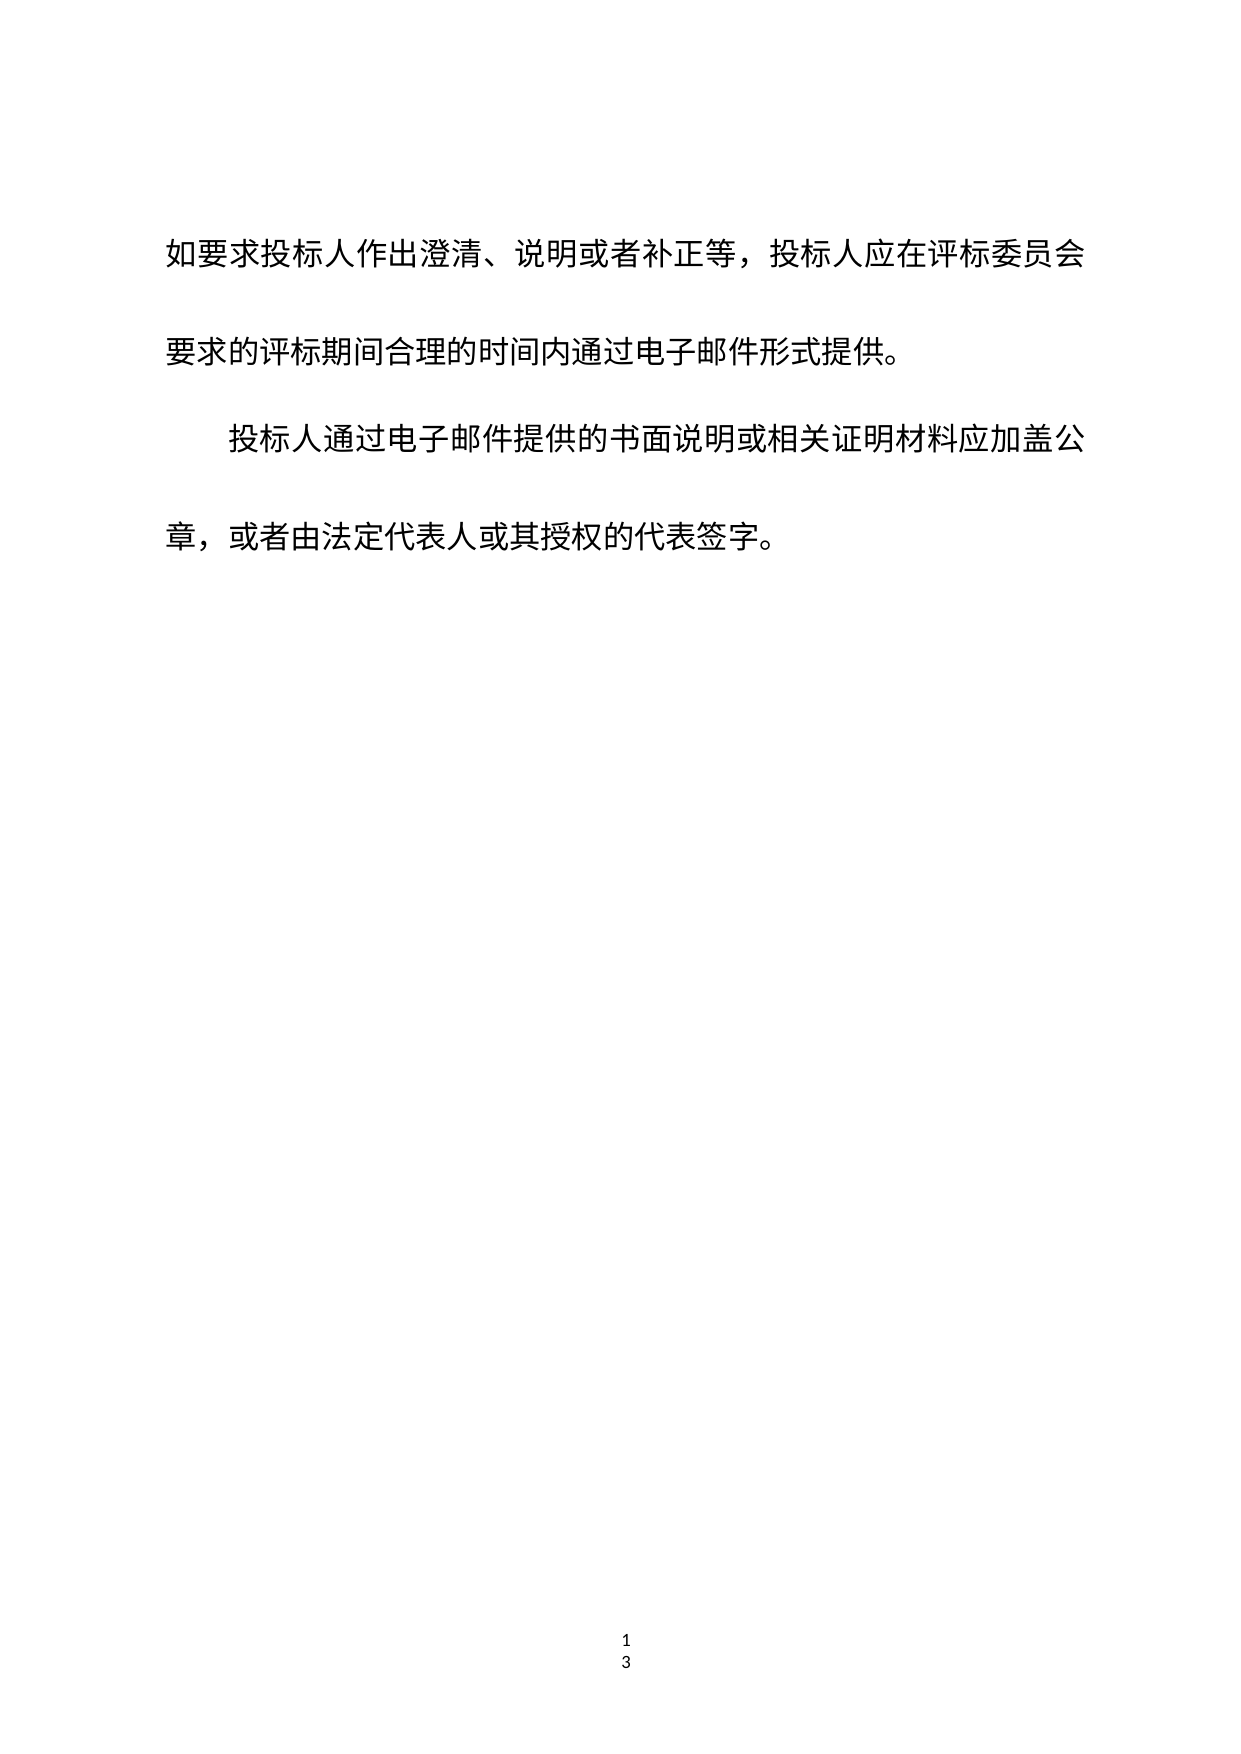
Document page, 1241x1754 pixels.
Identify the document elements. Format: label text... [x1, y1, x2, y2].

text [165, 219, 1087, 382]
text 投标人通过电子邮件提供的书面说明或相关证明材料应加盖公章，或者由法定代表人或其授权的代表签字。 [165, 405, 1087, 567]
